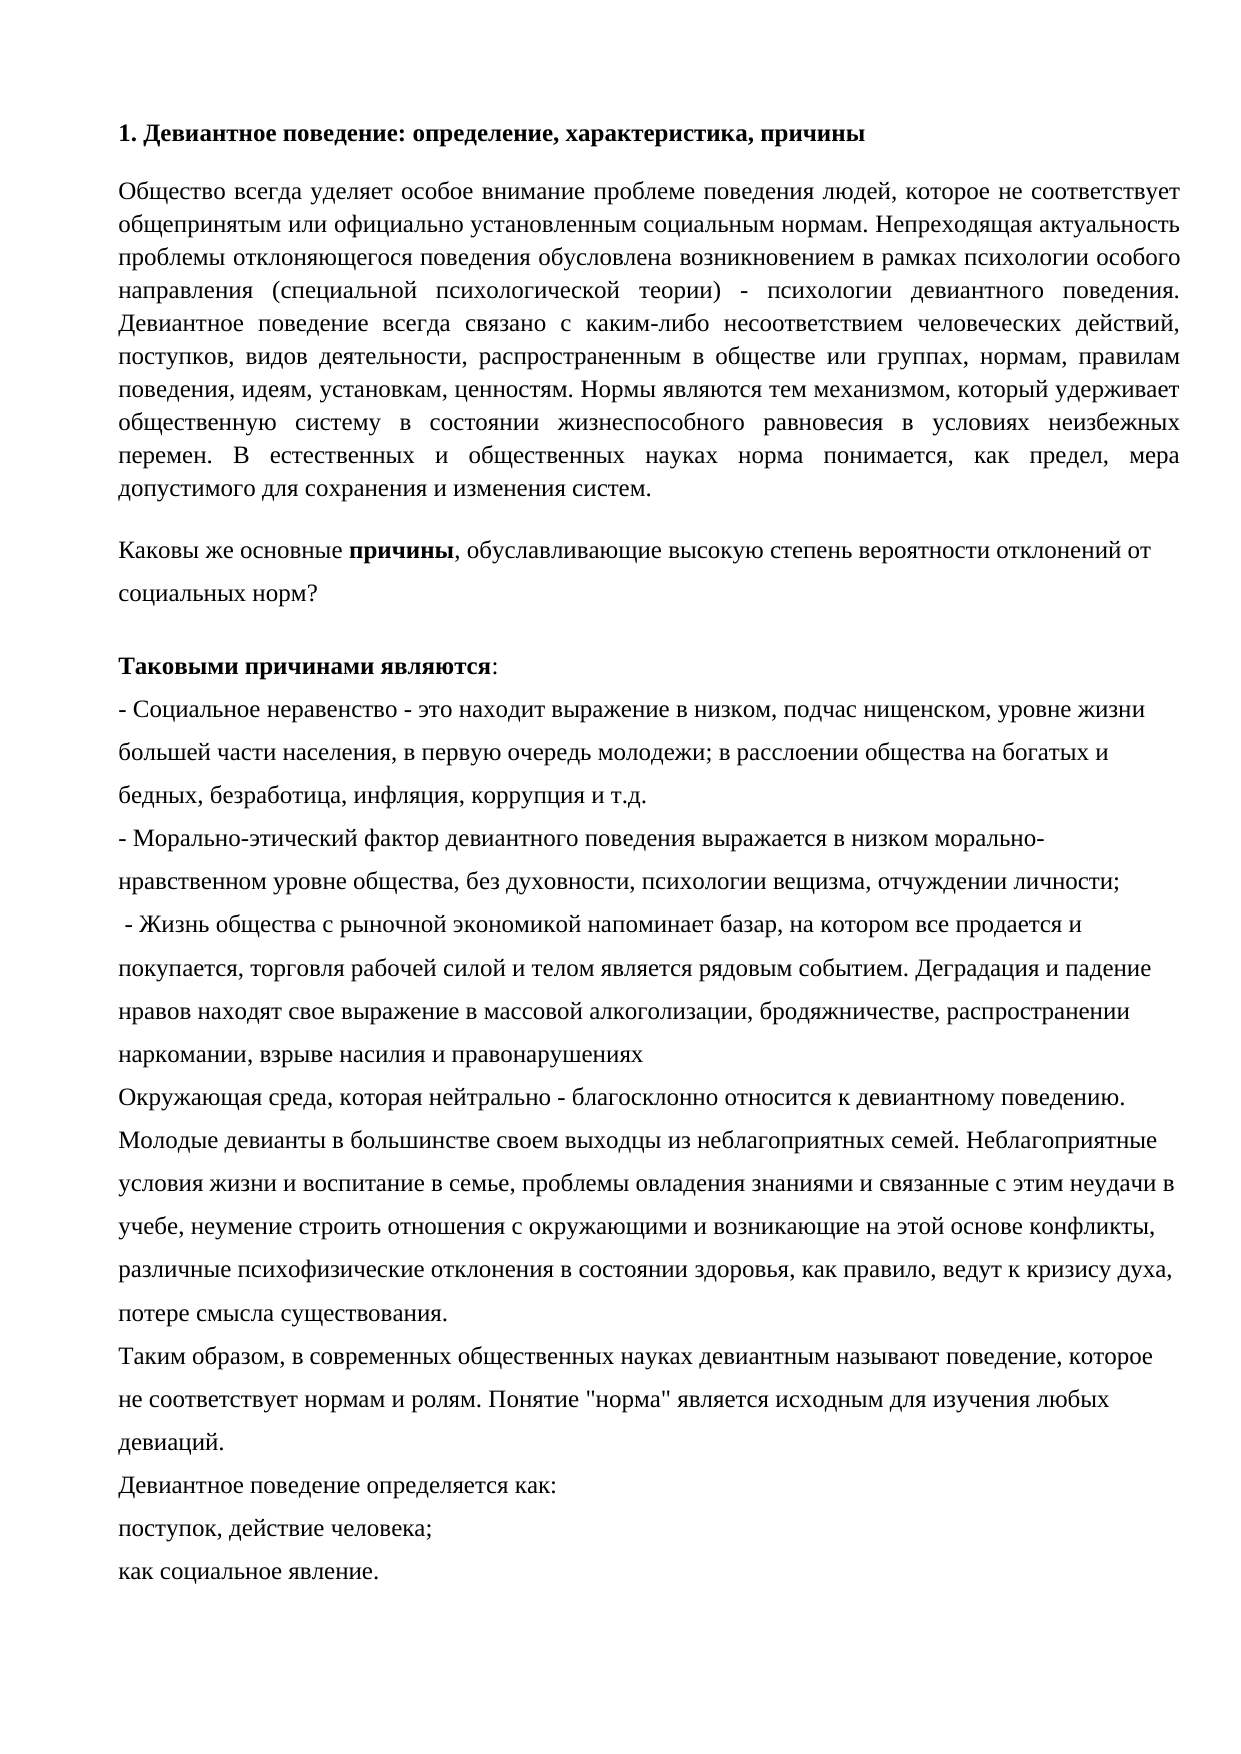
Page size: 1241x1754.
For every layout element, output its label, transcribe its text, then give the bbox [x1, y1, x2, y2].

text поступок, действие человека; [118, 1513, 1181, 1542]
text - Жизнь общества с рыночной экономикой напоминает базар, на котором все продается и покупается, торговля рабочей силой и телом является рядовым событием. Деградация и падение нравов находят свое выражение в массовой алкоголизации, бродяжничестве, распространении наркомании, взрыве насилия и правонарушениях [118, 909, 1181, 1068]
text Таким образом, в современных общественных науках девиантным называют поведение, которое не соответствует нормам и ролям. Понятие "норма" является исходным для изучения любых девиаций. [118, 1341, 1181, 1456]
text - Социальное неравенство - это находит выражение в низком, подчас нищенском, уровне жизни большей части населения, в первую очередь молодежи; в расслоении общества на богатых и бедных, безработица, инфляция, коррупция и т.д. [118, 694, 1181, 809]
text Каковы же основные причины, обуславливающие высокую степень вероятности отклонений от социальных норм? [118, 535, 1181, 607]
text 1. Девиантное поведение: определение, характеристика, причины [118, 118, 1181, 147]
text как социальное явление. [118, 1556, 1181, 1585]
text Девиантное поведение определяется как: [118, 1470, 1181, 1499]
text Таковыми причинами являются: [118, 651, 1181, 679]
text Общество всегда уделяет особое внимание проблеме поведения людей, которое не соответствует общепринятым или официально установленным социальным нормам. Непреходящая актуальность проблемы отклоняющегося поведения обусловлена возникновением в рамках психологии особого направления (специальной психологической теории) - психологии девиантного поведения. Девиантное поведение всегда связано с каким-либо несоответствием человеческих действий, поступков, видов деятельности, распространенным в обществе или группах, нормам, правилам поведения, идеям, установкам, ценностям. Нормы являются тем механизмом, который удерживает общественную систему в состоянии жизнеспособного равновесия в условиях неизбежных перемен. В естественных и общественных науках норма понимается, как предел, мера допустимого для сохранения и изменения систем. [118, 176, 1181, 502]
text - Морально-этический фактор девиантного поведения выражается в низком морально-нравственном уровне общества, без духовности, психологии вещизма, отчуждении личности; [118, 823, 1181, 895]
text Окружающая среда, которая нейтрально - благосклонно относится к девиантному поведению. Молодые девианты в большинстве своем выходцы из неблагоприятных семей. Неблагоприятные условия жизни и воспитание в семье, проблемы овладения знаниями и связанные с этим неудачи в учебе, неумение строить отношения с окружающими и возникающие на этой основе конфликты, различные психофизические отклонения в состоянии здоровья, как правило, ведут к кризису духа, потере смысла существования. [118, 1082, 1181, 1326]
